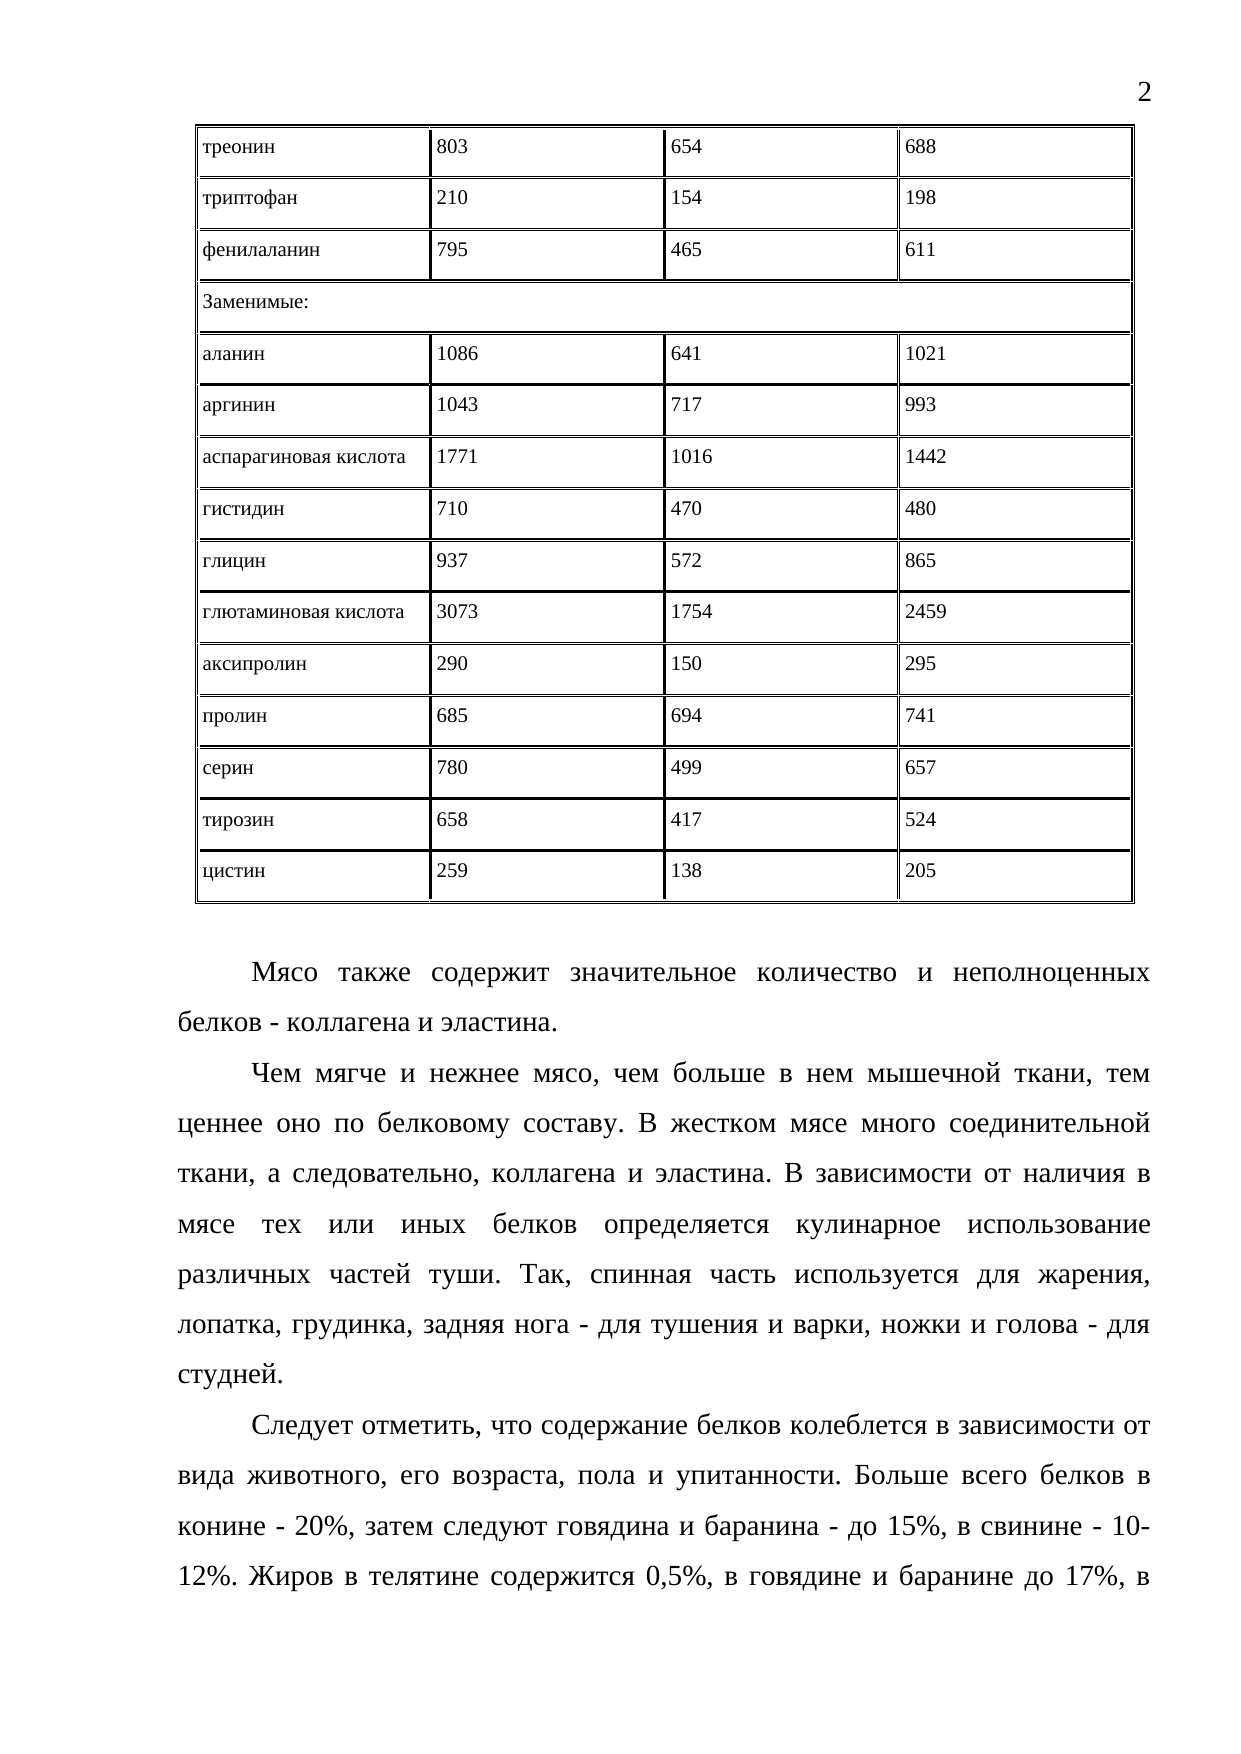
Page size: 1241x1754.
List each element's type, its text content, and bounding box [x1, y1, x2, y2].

table_cell 1043 [432, 386, 663, 435]
table_cell 717 [666, 386, 897, 435]
table_cell 741 [900, 694, 1132, 745]
table_cell 1021 [900, 331, 1132, 383]
table_cell Заменимые: [198, 279, 1132, 331]
table_cell 654 [664, 128, 898, 176]
table_cell серин [198, 745, 429, 797]
text Мясо также содержит значительное количество и неполноценных белков - коллагена и эластина. [177, 954, 1152, 1038]
table_cell 1771 [432, 438, 663, 486]
table_cell глицин [198, 538, 429, 590]
table_cell 572 [666, 542, 897, 590]
table_cell 993 [900, 383, 1133, 435]
text Чем мягче и нежнее мясо, чем больше в нем мышечной ткани, тем ценнее оно по белковому составу. В жестком мясе много соединительной ткани, а следовательно, коллагена и эластина. В зависимости от наличия в мясе тех или иных белков определяется кулинарное использование различных частей туши. Так, спинная часть используется для жарения, лопатка, грудинка, задняя нога - для тушения и варки, ножки и голова - для студней. [177, 1055, 1152, 1390]
table_cell 865 [900, 538, 1132, 590]
table_cell 1754 [666, 593, 897, 642]
table_cell 641 [666, 335, 897, 383]
table_cell 259 [430, 852, 664, 901]
table_cell 2459 [900, 590, 1131, 642]
table_cell гистидин [198, 486, 429, 538]
table_cell 657 [900, 745, 1132, 797]
table_cell 480 [900, 486, 1132, 538]
table_cell 198 [899, 176, 1133, 228]
table_cell триптофан [196, 176, 430, 228]
table_cell 210 [432, 179, 663, 228]
table_cell 138 [664, 852, 898, 901]
table_cell 780 [432, 749, 663, 797]
table_cell аксипролин [196, 642, 430, 693]
table_cell 795 [432, 231, 663, 279]
table_cell аспарагиновая кислота [196, 435, 430, 486]
table_cell 688 [899, 128, 1131, 176]
table_cell 611 [899, 228, 1133, 279]
table_cell 694 [666, 697, 897, 745]
table_cell 470 [666, 490, 897, 538]
table_cell 1086 [432, 335, 663, 383]
table_cell аланин [198, 331, 429, 383]
table_cell 417 [666, 800, 897, 849]
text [177, 1407, 1152, 1591]
table_cell 150 [666, 645, 897, 693]
table_cell 937 [432, 542, 663, 590]
table_cell 1442 [899, 435, 1133, 486]
table_cell 658 [432, 800, 663, 849]
table_cell 524 [900, 797, 1131, 849]
table_cell 685 [432, 697, 663, 745]
table_cell 295 [899, 642, 1133, 693]
table_cell пролин [198, 694, 429, 745]
table_cell аргинин [196, 383, 429, 435]
table_cell 3073 [432, 593, 663, 642]
table_cell 154 [666, 179, 897, 228]
table_cell 290 [432, 645, 663, 693]
table_cell цистин [198, 849, 430, 901]
table_cell 710 [432, 490, 663, 538]
table_cell 1016 [666, 438, 897, 486]
table_cell 465 [666, 231, 897, 279]
table_cell фенилаланин [196, 228, 430, 279]
table_cell треонин [198, 126, 430, 176]
table_cell тирозин [198, 797, 429, 849]
table_cell глютаминовая кислота [198, 590, 429, 642]
table_cell 499 [666, 749, 897, 797]
table_cell 803 [430, 128, 664, 176]
table_cell 205 [899, 849, 1131, 901]
